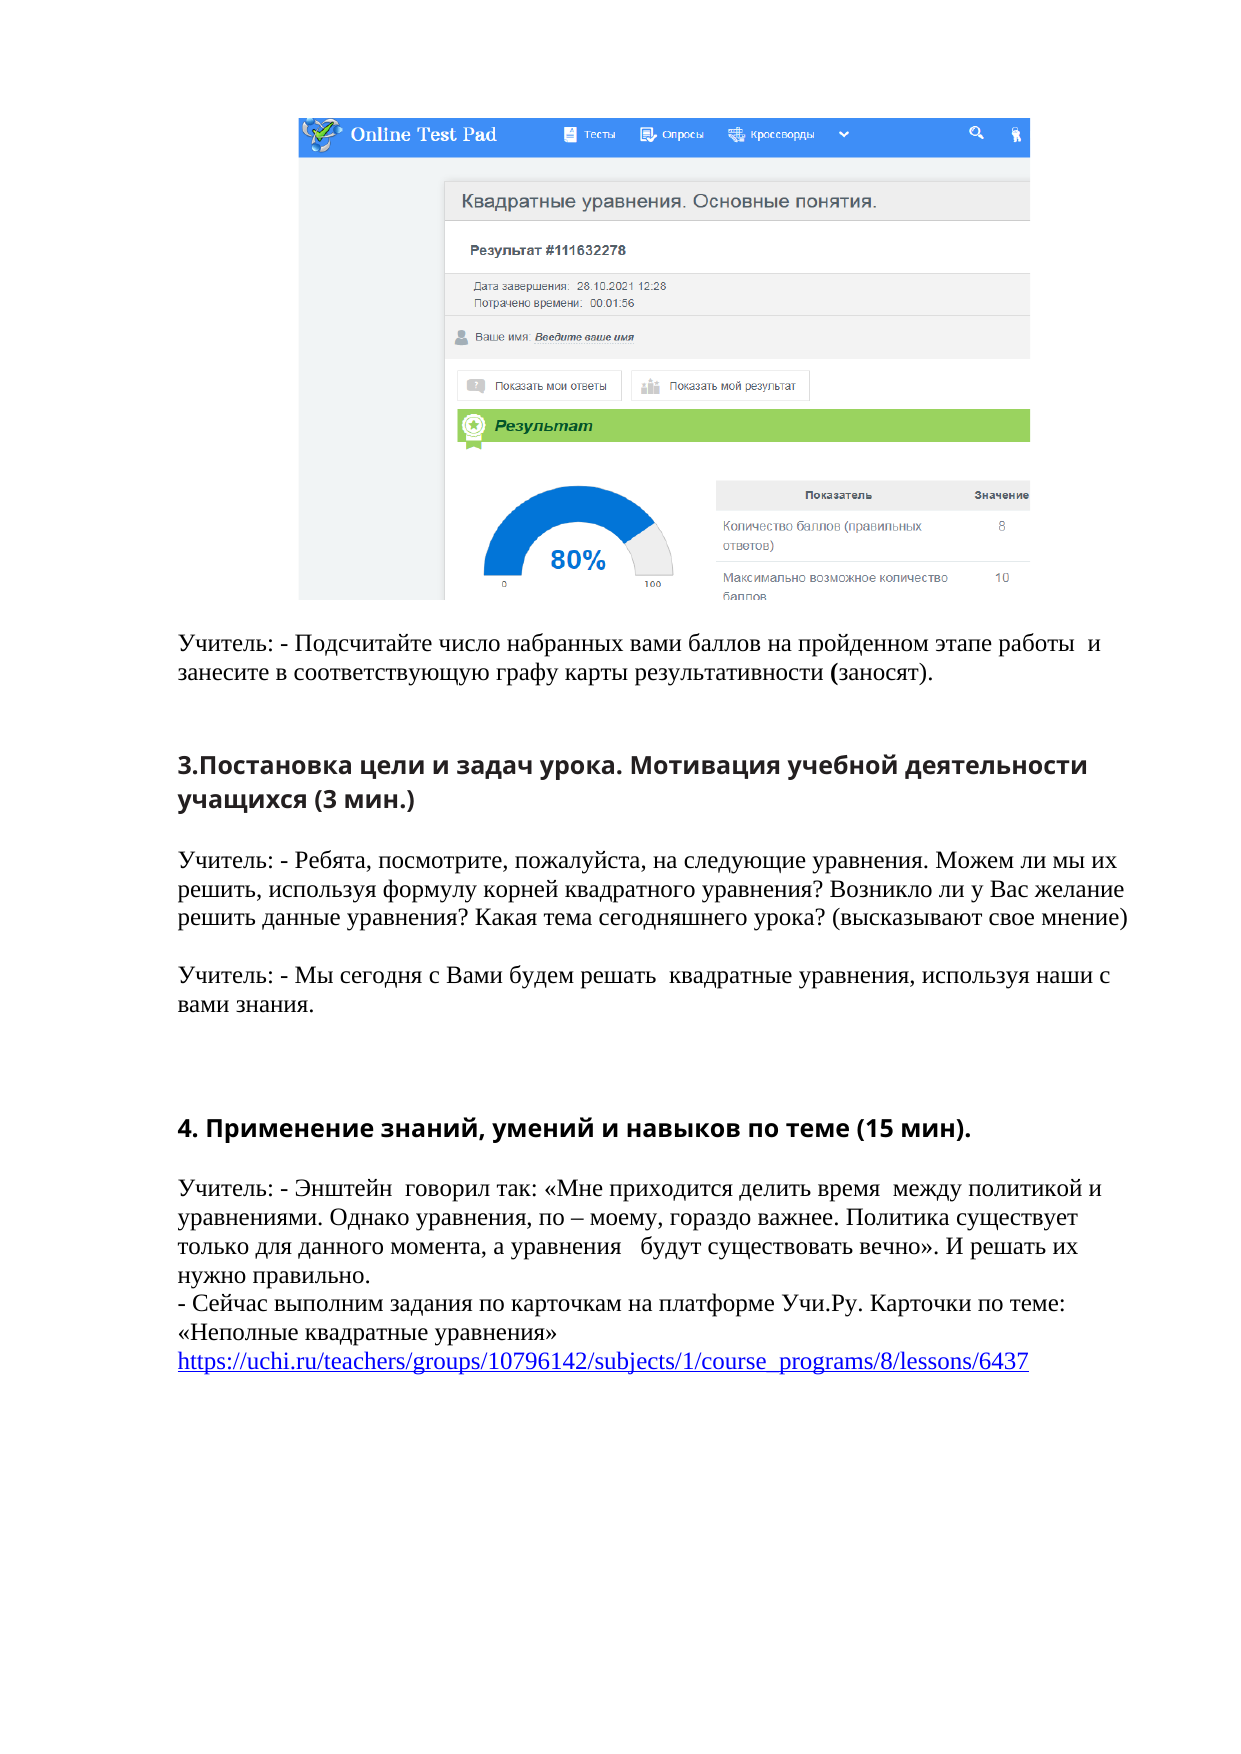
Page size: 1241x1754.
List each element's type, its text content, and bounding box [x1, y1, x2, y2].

text - Сейчас выполним задания по карточкам на платформе Учи.Ру. Карточки по теме: «Неполные квадратные уравнения» https://uchi.ru/teachers/groups/10796142/subjects/1/course_programs/8/lessons/6437 [177, 1288, 1152, 1375]
text Учитель: - Подсчитайте число набранных вами баллов на пройденном этапе работы и занесите в соответствующую графу карты результативности (заносят). [177, 628, 1152, 686]
text Учитель: - Ребята, посмотрите, пожалуйста, на следующие уравнения. Можем ли мы их решить, используя формулу корней квадратного уравнения? Возникло ли у Вас желание решить данные уравнения? Какая тема сегодняшнего урока? (высказывают свое мнение) [177, 845, 1152, 931]
text Учитель: - Энштейн говорил так: «Мне приходится делить время между политикой и уравнениями. Однако уравнения, по – моему, гораздо важнее. Политика существует только для данного момента, а уравнения будут существовать вечно». И решать их нужно правильно. [177, 1173, 1152, 1288]
text 3.Постановка цели и задач урока. Мотивация учебной деятельности учащихся (3 мин.) [177, 748, 1152, 816]
text Учитель: - Мы сегодня с Вами будем решать квадратные уравнения, используя наши с вами знания. [177, 960, 1152, 1018]
picture [298, 118, 1031, 600]
text 4. Применение знаний, умений и навыков по теме (15 мин). [177, 1110, 1152, 1144]
